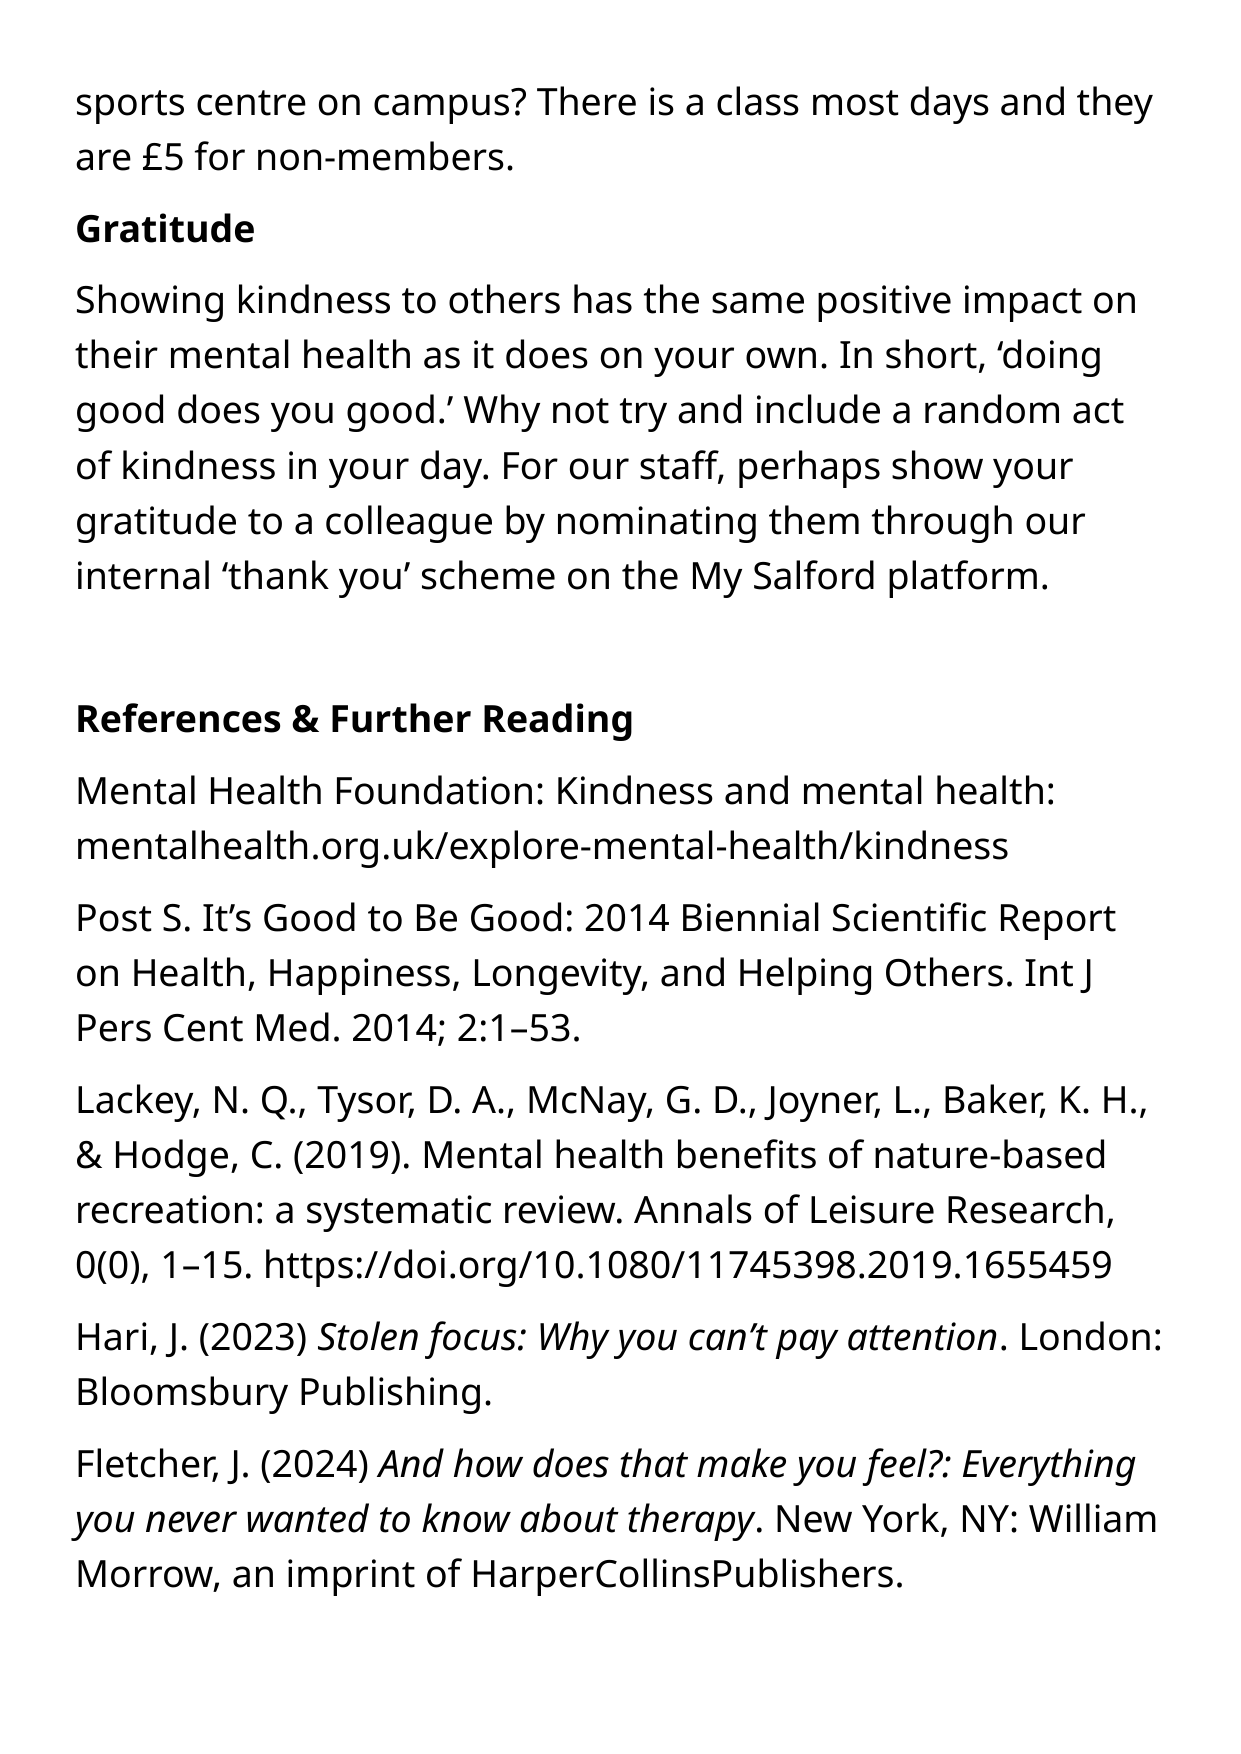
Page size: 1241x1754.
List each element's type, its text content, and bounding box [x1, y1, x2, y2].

text Gratitude [75, 202, 1165, 253]
text Mental Health Foundation: Kindness and mental health: mentalhealth.org.uk/explore-mental-health/kindness [75, 764, 1165, 871]
text Hari, J. (2023) Stolen focus: Why you can’t pay attention. London: Bloomsbury Publishing. [75, 1310, 1165, 1417]
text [75, 75, 1165, 181]
text Post S. It’s Good to Be Good: 2014 Biennial Scientific Report on Health, Happiness, Longevity, and Helping Others. Int J Pers Cent Med. 2014; 2:1–53. [75, 891, 1165, 1053]
text Fletcher, J. (2024) And how does that make you feel?: Everything you never wanted to know about therapy. New York, NY: William Morrow, an imprint of HarperCollinsPublishers. [75, 1437, 1165, 1598]
text Showing kindness to others has the same positive impact on their mental health as it does on your own. In short, ‘doing good does you good.’ Why not try and include a random act of kindness in your day. For our staff, perhaps show your gratitude to a colleague by nominating them through our internal ‘thank you’ scheme on the My Salford platform. [75, 274, 1165, 600]
text Lackey, N. Q., Tysor, D. A., McNay, G. D., Joyner, L., Baker, K. H., & Hodge, C. (2019). Mental health benefits of nature-based recreation: a systematic review. Annals of Leisure Research, 0(0), 1–15. https://doi.org/10.1080/11745398.2019.1655459 [75, 1073, 1165, 1290]
text References & Further Reading [75, 693, 1165, 744]
